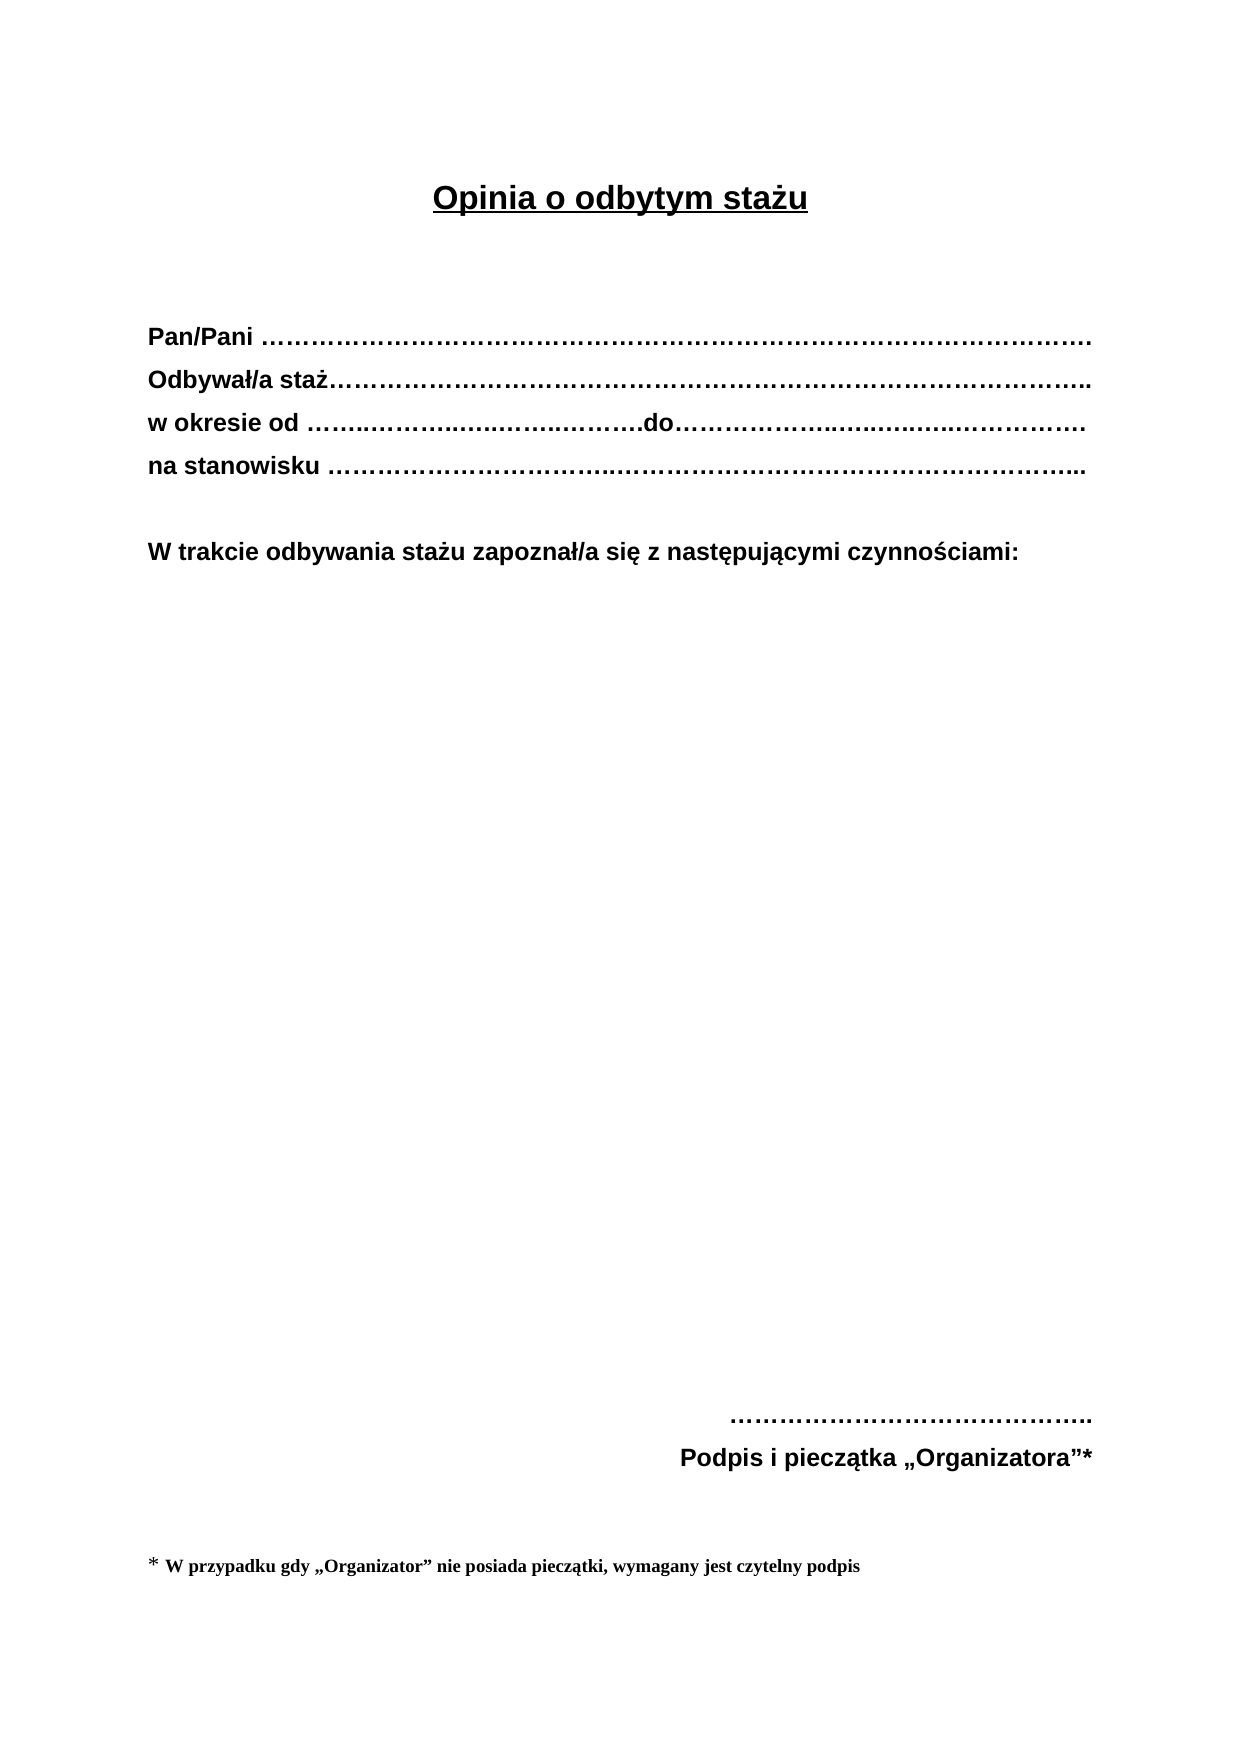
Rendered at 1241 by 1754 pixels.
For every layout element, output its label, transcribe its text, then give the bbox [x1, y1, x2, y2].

text Podpis i pieczątka „Organizatora”* [148, 1443, 1092, 1472]
text * W przypadku gdy „Organizator” nie posiada pieczątki, wymagany jest czytelny podpis [148, 1551, 1092, 1577]
text W trakcie odbywania stażu zapoznał/a się z następującymi czynnościami: [148, 537, 1092, 566]
text na stanowisku ……………………………..………………………………………………... [148, 451, 1092, 480]
text Opinia o odbytym stażu [148, 178, 1092, 216]
text Pan/Pani ………………………………………………………………………………………. [148, 322, 1092, 351]
text Odbywał/a staż……………………………………………………………………………….. [148, 365, 1092, 394]
text w okresie od ……..………..…..……..……….do………………..…..…..…..……………. [148, 408, 1092, 437]
text …………………………………….. [148, 1400, 1092, 1429]
